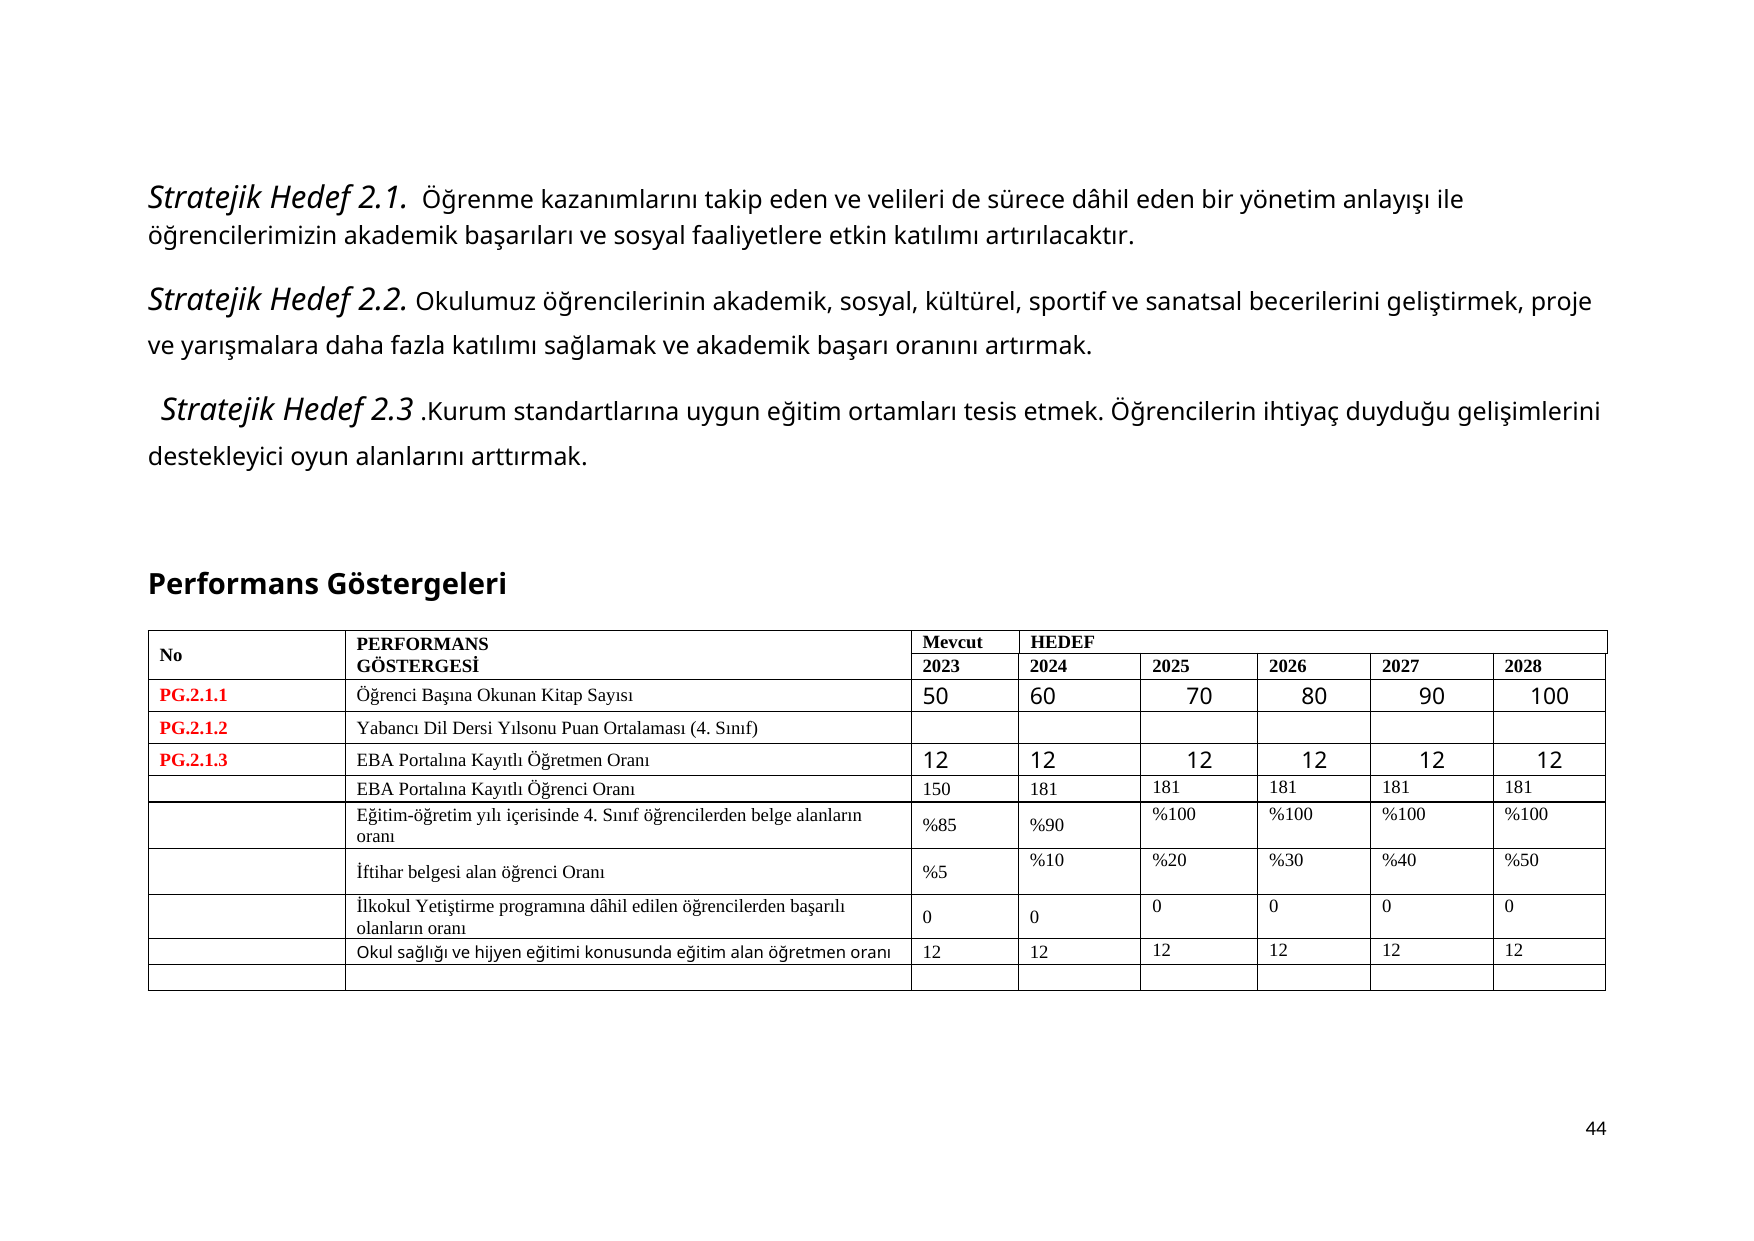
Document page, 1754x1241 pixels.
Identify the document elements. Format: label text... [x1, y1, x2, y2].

table_header No [149, 631, 345, 678]
table_cell PG.2.1.2 [149, 712, 345, 743]
table_cell İftihar belgesi alan öğrenci Oranı [346, 849, 911, 894]
table_cell 12 [1258, 939, 1370, 964]
table_cell 2027 [1371, 654, 1493, 678]
table_cell [1494, 965, 1605, 990]
table_cell [149, 895, 345, 938]
table_cell %5 [912, 849, 1018, 894]
table_cell %100 [1141, 803, 1257, 848]
table_cell [1371, 712, 1493, 743]
table_cell 12 [1371, 939, 1493, 964]
table_cell 12 [1141, 939, 1257, 964]
table_cell 0 [1019, 895, 1140, 938]
table_cell 0 [1494, 895, 1605, 938]
table_header PERFORMANS GÖSTERGESİ [346, 631, 911, 678]
table_cell [149, 776, 345, 801]
table_cell %90 [1019, 803, 1140, 848]
table_cell İlkokul Yetiştirme programına dâhil edilen öğrencilerden başarılı olanların oranı [346, 895, 911, 938]
table_cell 181 [1141, 776, 1257, 801]
table_cell 0 [1371, 895, 1493, 938]
text Stratejik Hedef 2.2. Okulumuz öğrencilerinin akademik, sosyal, kültürel, sportif ve sanatsal becerilerini geliştirmek, proje ve yarışmalara daha fazla katılımı sağlamak ve akademik başarı oranını artırmak. [148, 277, 1606, 362]
table_cell 0 [912, 895, 1018, 938]
table_cell [149, 939, 345, 964]
table_cell [1258, 965, 1370, 990]
table_cell Eğitim-öğretim yılı içerisinde 4. Sınıf öğrencilerden belge alanların oranı [346, 803, 911, 848]
table_cell 181 [1371, 776, 1493, 801]
table_cell [149, 965, 345, 990]
text Stratejik Hedef 2.3 .Kurum standartlarına uygun eğitim ortamları tesis etmek. Öğrencilerin ihtiyaç duyduğu gelişimlerini destekleyici oyun alanlarını arttırmak. [148, 387, 1606, 472]
table_cell %30 [1258, 849, 1370, 894]
table_cell 0 [1258, 895, 1370, 938]
text Performans Göstergeleri [148, 564, 1606, 603]
table_cell 12 [1258, 744, 1370, 775]
table_cell 12 [1494, 939, 1605, 964]
table_cell 12 [1019, 744, 1140, 775]
table_cell [912, 712, 1018, 743]
table_cell EBA Portalına Kayıtlı Öğrenci Oranı [346, 776, 911, 801]
table_cell %50 [1494, 849, 1605, 894]
table_header Mevcut [912, 631, 1019, 652]
table_cell EBA Portalına Kayıtlı Öğretmen Oranı [346, 744, 911, 775]
table_cell 2024 [1019, 654, 1140, 678]
table_cell [912, 965, 1018, 990]
table_cell 12 [912, 939, 1018, 964]
table_cell %20 [1141, 849, 1257, 894]
table_cell [1141, 712, 1257, 743]
table_cell 0 [1141, 895, 1257, 938]
table_cell 12 [1019, 939, 1140, 964]
table_cell 181 [1494, 776, 1605, 801]
table_cell [1019, 965, 1140, 990]
table_cell 2026 [1258, 654, 1370, 678]
table_cell 181 [1258, 776, 1370, 801]
table_cell 181 [1019, 776, 1140, 801]
table_cell 2028 [1494, 654, 1605, 678]
table_cell 90 [1371, 680, 1493, 711]
table_cell PG.2.1.1 [149, 680, 345, 711]
subtitle Stratejik Hedef 2.1. Öğrenme kazanımlarını takip eden ve velileri de sürece dâhil eden bir yönetim anlayışı ile öğrencilerimizin akademik başarıları ve sosyal faaliyetlere etkin katılımı artırılacaktır. [148, 175, 1606, 252]
table_cell 12 [912, 744, 1018, 775]
table_header HEDEF [1020, 631, 1607, 652]
table_cell Yabancı Dil Dersi Yılsonu Puan Ortalaması (4. Sınıf) [346, 712, 911, 743]
table_cell [149, 849, 345, 894]
table_cell [1371, 965, 1493, 990]
table_cell 12 [1494, 744, 1605, 775]
table_cell Okul sağlığı ve hijyen eğitimi konusunda eğitim alan öğretmen oranı [346, 939, 911, 964]
table_cell 2025 [1141, 654, 1257, 678]
table_cell [1019, 712, 1140, 743]
table_cell %40 [1371, 849, 1493, 894]
table_cell %85 [912, 803, 1018, 848]
table_cell %100 [1494, 803, 1605, 848]
table_cell 150 [912, 776, 1018, 801]
table_cell PG.2.1.3 [149, 744, 345, 775]
table_cell 12 [1141, 744, 1257, 775]
table_cell %10 [1019, 849, 1140, 894]
table_cell [149, 803, 345, 848]
table_cell 60 [1019, 680, 1140, 711]
table_cell Öğrenci Başına Okunan Kitap Sayısı [346, 680, 911, 711]
table_cell [1258, 712, 1370, 743]
table_cell 12 [1371, 744, 1493, 775]
table_cell 80 [1258, 680, 1370, 711]
table_cell %100 [1371, 803, 1493, 848]
table_cell [1494, 712, 1605, 743]
table_cell 70 [1141, 680, 1257, 711]
table_cell %100 [1258, 803, 1370, 848]
table_cell 50 [912, 680, 1018, 711]
table_cell 100 [1494, 680, 1605, 711]
table_cell 2023 [912, 654, 1018, 678]
table_cell [346, 965, 911, 990]
table_cell [1141, 965, 1257, 990]
